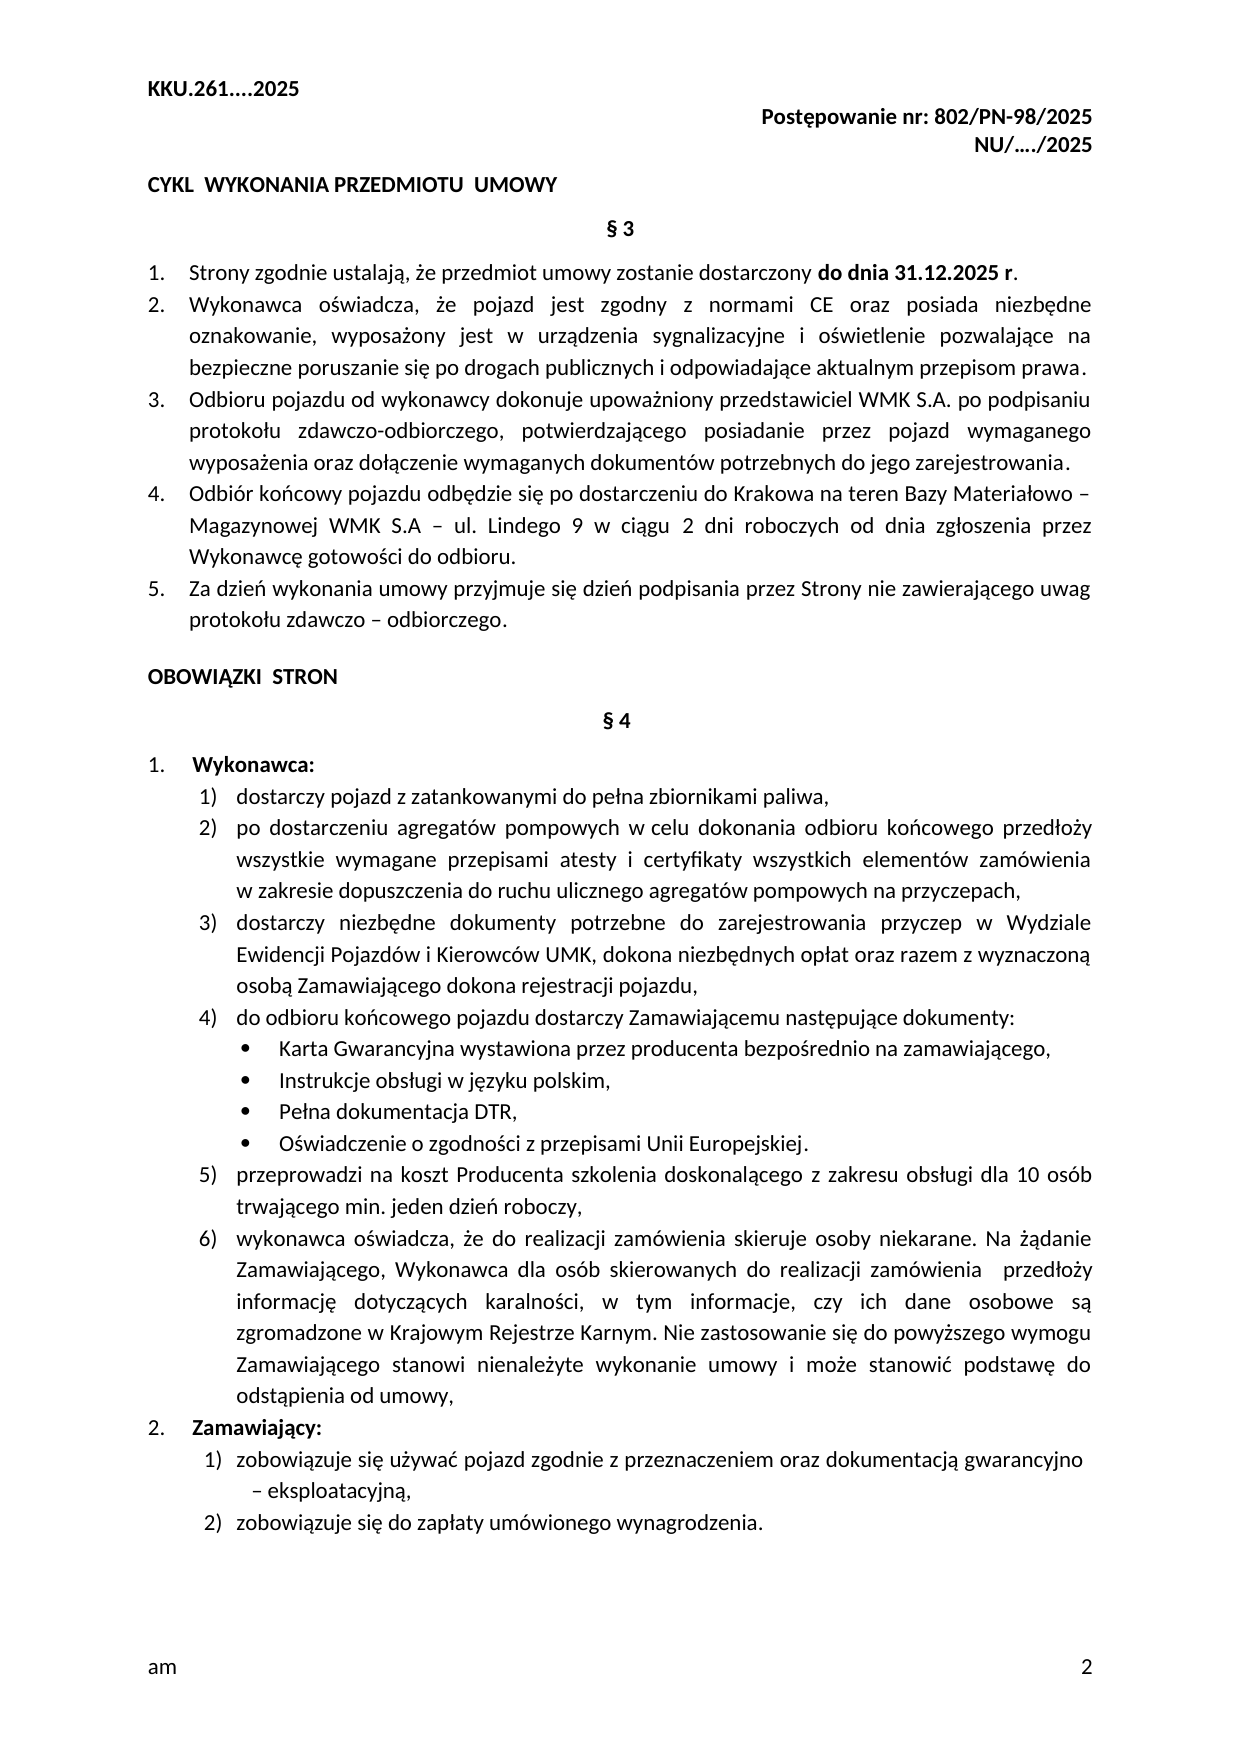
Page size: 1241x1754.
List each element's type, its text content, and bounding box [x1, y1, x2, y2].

list Wykonawca: [148, 750, 1093, 778]
text § 3 [148, 214, 1093, 242]
list Wykonawca oświadcza, że pojazd jest zgodny z normami CE oraz posiada niezbędne oznakowanie, wyposażony jest w urządzenia sygnalizacyjne i oświetlenie pozwalające na bezpieczne poruszanie się po drogach publicznych i odpowiadające aktualnym przepisom prawa. [148, 290, 1093, 381]
list Oświadczenie o zgodności z przepisami Unii Europejskiej. [241, 1129, 1093, 1157]
list Zamawiający: [148, 1413, 1093, 1441]
list Pełna dokumentacja DTR, [241, 1097, 1093, 1126]
subtitle § 4 [148, 706, 1086, 734]
list przeprowadzi na koszt Producenta szkolenia doskonalącego z zakresu obsługi dla 10 osób trwającego min. jeden dzień roboczy, [199, 1161, 1093, 1220]
list Instrukcje obsługi w języku polskim, [241, 1066, 1093, 1094]
list zobowiązuje się do zapłaty umówionego wynagrodzenia. [204, 1508, 1085, 1536]
list po dostarczeniu agregatów pompowych w celu dokonania odbioru końcowego przedłoży wszystkie wymagane przepisami atesty i certyfikaty wszystkich elementów zamówienia w zakresie dopuszczenia do ruchu ulicznego agregatów pompowych na przyczepach, [199, 813, 1093, 904]
list Za dzień wykonania umowy przyjmuje się dzień podpisania przez Strony nie zawierającego uwag protokołu zdawczo – odbiorczego. [148, 574, 1093, 634]
subtitle CYKL WYKONANIA PRZEDMIOTU UMOWY [148, 170, 1086, 198]
list wykonawca oświadcza, że do realizacji zamówienia skieruje osoby niekarane. Na żądanie Zamawiającego, Wykonawca dla osób skierowanych do realizacji zamówienia przedłoży informację dotyczących karalności, w tym informacje, czy ich dane osobowe są zgromadzone w Krajowym Rejestrze Karnym. Nie zastosowanie się do powyższego wymogu Zamawiającego stanowi nienależyte wykonanie umowy i może stanowić podstawę do odstąpienia od umowy, [199, 1224, 1093, 1409]
list dostarczy niezbędne dokumenty potrzebne do zarejestrowania przyczep w Wydziale Ewidencji Pojazdów i Kierowców UMK, dokona niezbędnych opłat oraz razem z wyznaczoną osobą Zamawiającego dokona rejestracji pojazdu, [199, 908, 1093, 999]
list Odbiór końcowy pojazdu odbędzie się po dostarczeniu do Krakowa na teren Bazy Materiałowo – Magazynowej WMK S.A – ul. Lindego 9 w ciągu 2 dni roboczych od dnia zgłoszenia przez Wykonawcę gotowości do odbioru. [148, 479, 1093, 571]
list zobowiązuje się używać pojazd zgodnie z przeznaczeniem oraz dokumentacją gwarancyjno – eksploatacyjną, [204, 1445, 1085, 1504]
list Karta Gwarancyjna wystawiona przez producenta bezpośrednio na zamawiającego, [241, 1034, 1093, 1062]
list do odbioru końcowego pojazdu dostarczy Zamawiającemu następujące dokumenty: [199, 1003, 1093, 1031]
list Odbioru pojazdu od wykonawcy dokonuje upoważniony przedstawiciel WMK S.A. po podpisaniu protokołu zdawczo-odbiorczego, potwierdzającego posiadanie przez pojazd wymaganego wyposażenia oraz dołączenie wymaganych dokumentów potrzebnych do jego zarejestrowania. [148, 385, 1093, 476]
list dostarczy pojazd z zatankowanymi do pełna zbiornikami paliwa, [199, 782, 1093, 810]
list Strony zgodnie ustalają, że przedmiot umowy zostanie dostarczony do dnia 31.12.2025 r. [148, 258, 1093, 286]
subtitle OBOWIĄZKI STRON [148, 662, 1086, 690]
